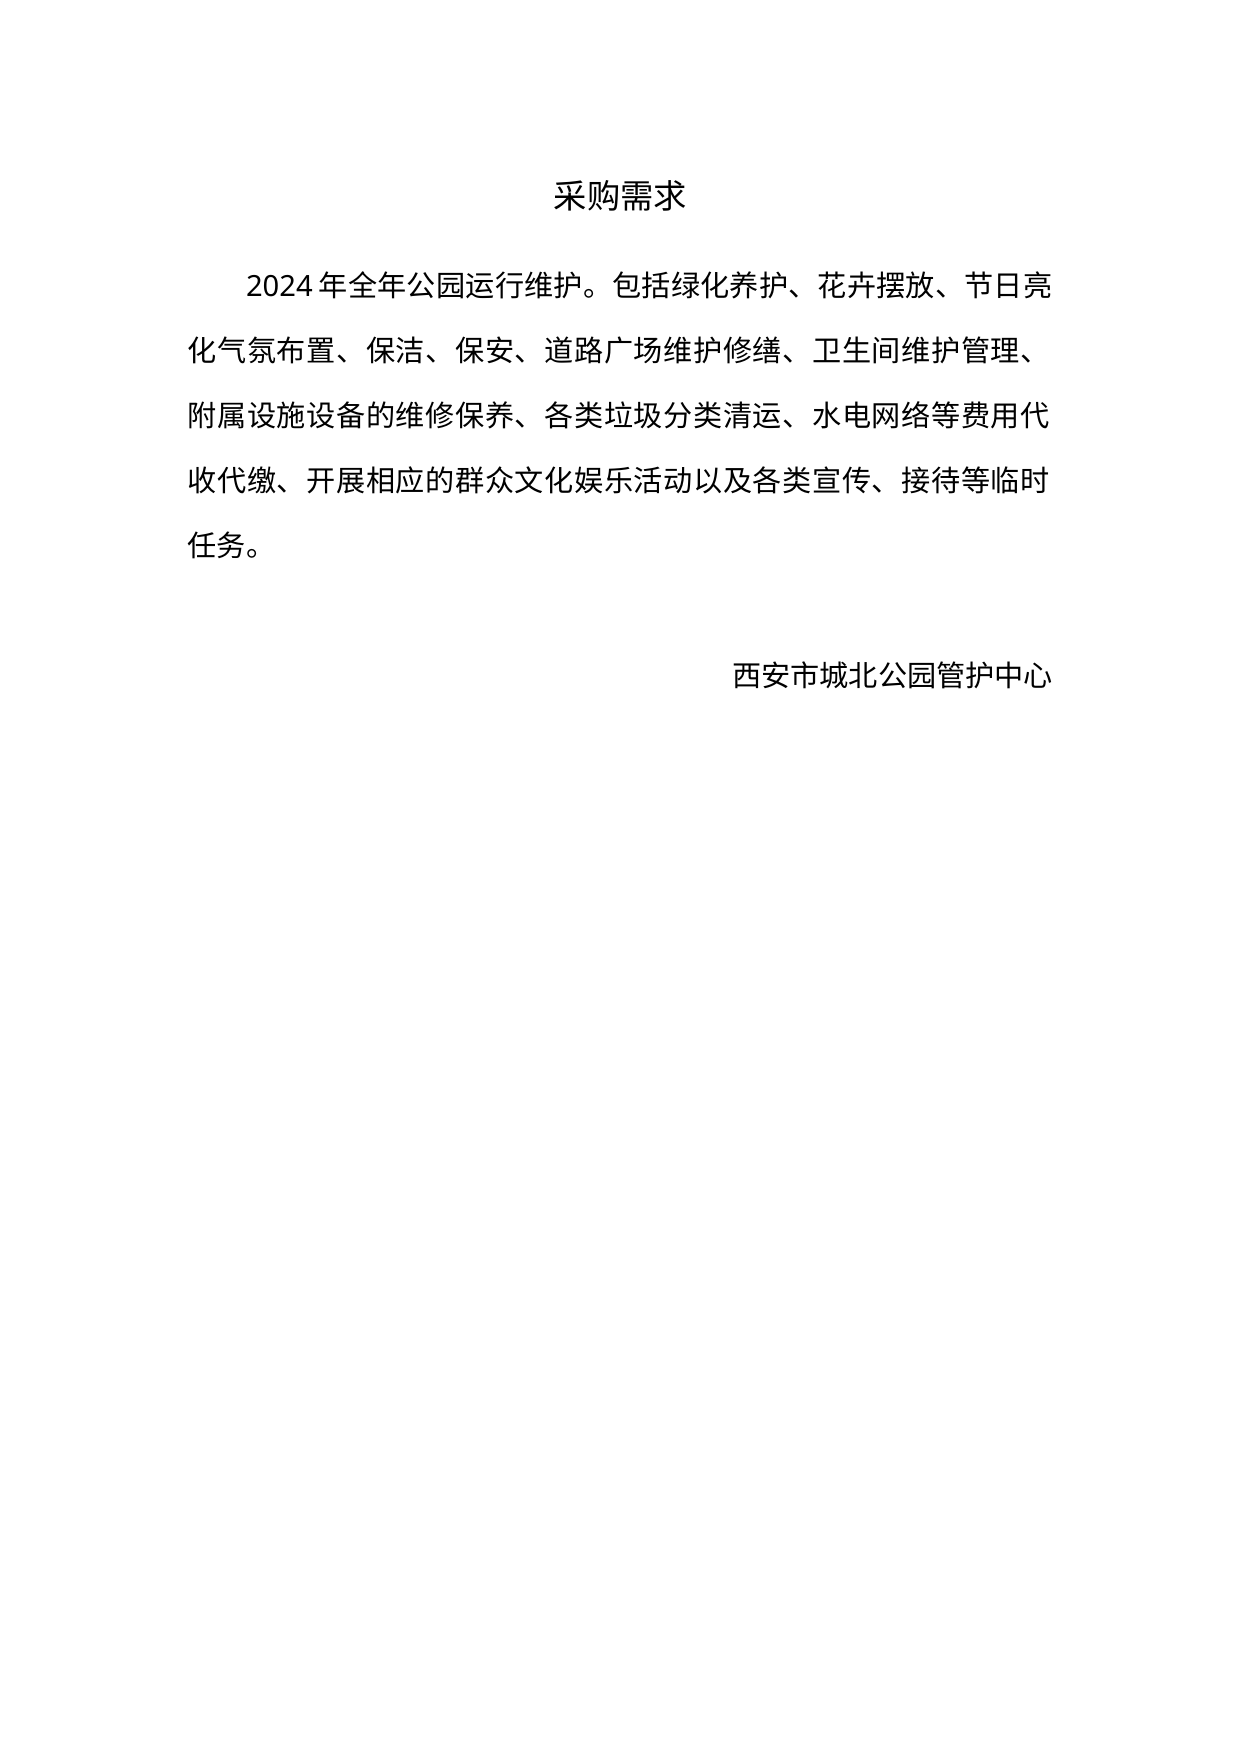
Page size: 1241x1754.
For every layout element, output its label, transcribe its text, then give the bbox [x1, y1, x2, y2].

text 采购需求 [187, 162, 1053, 227]
text 2024年全年公园运行维护。包括绿化养护、花卉摆放、节日亮化气氛布置、保洁、保安、道路广场维护修缮、卫生间维护管理、附属设施设备的维修保养、各类垃圾分类清运、水电网络等费用代收代缴、开展相应的群众文化娱乐活动以及各类宣传、接待等临时任务。 [187, 251, 1053, 576]
text 西安市城北公园管护中心 [187, 641, 1053, 706]
